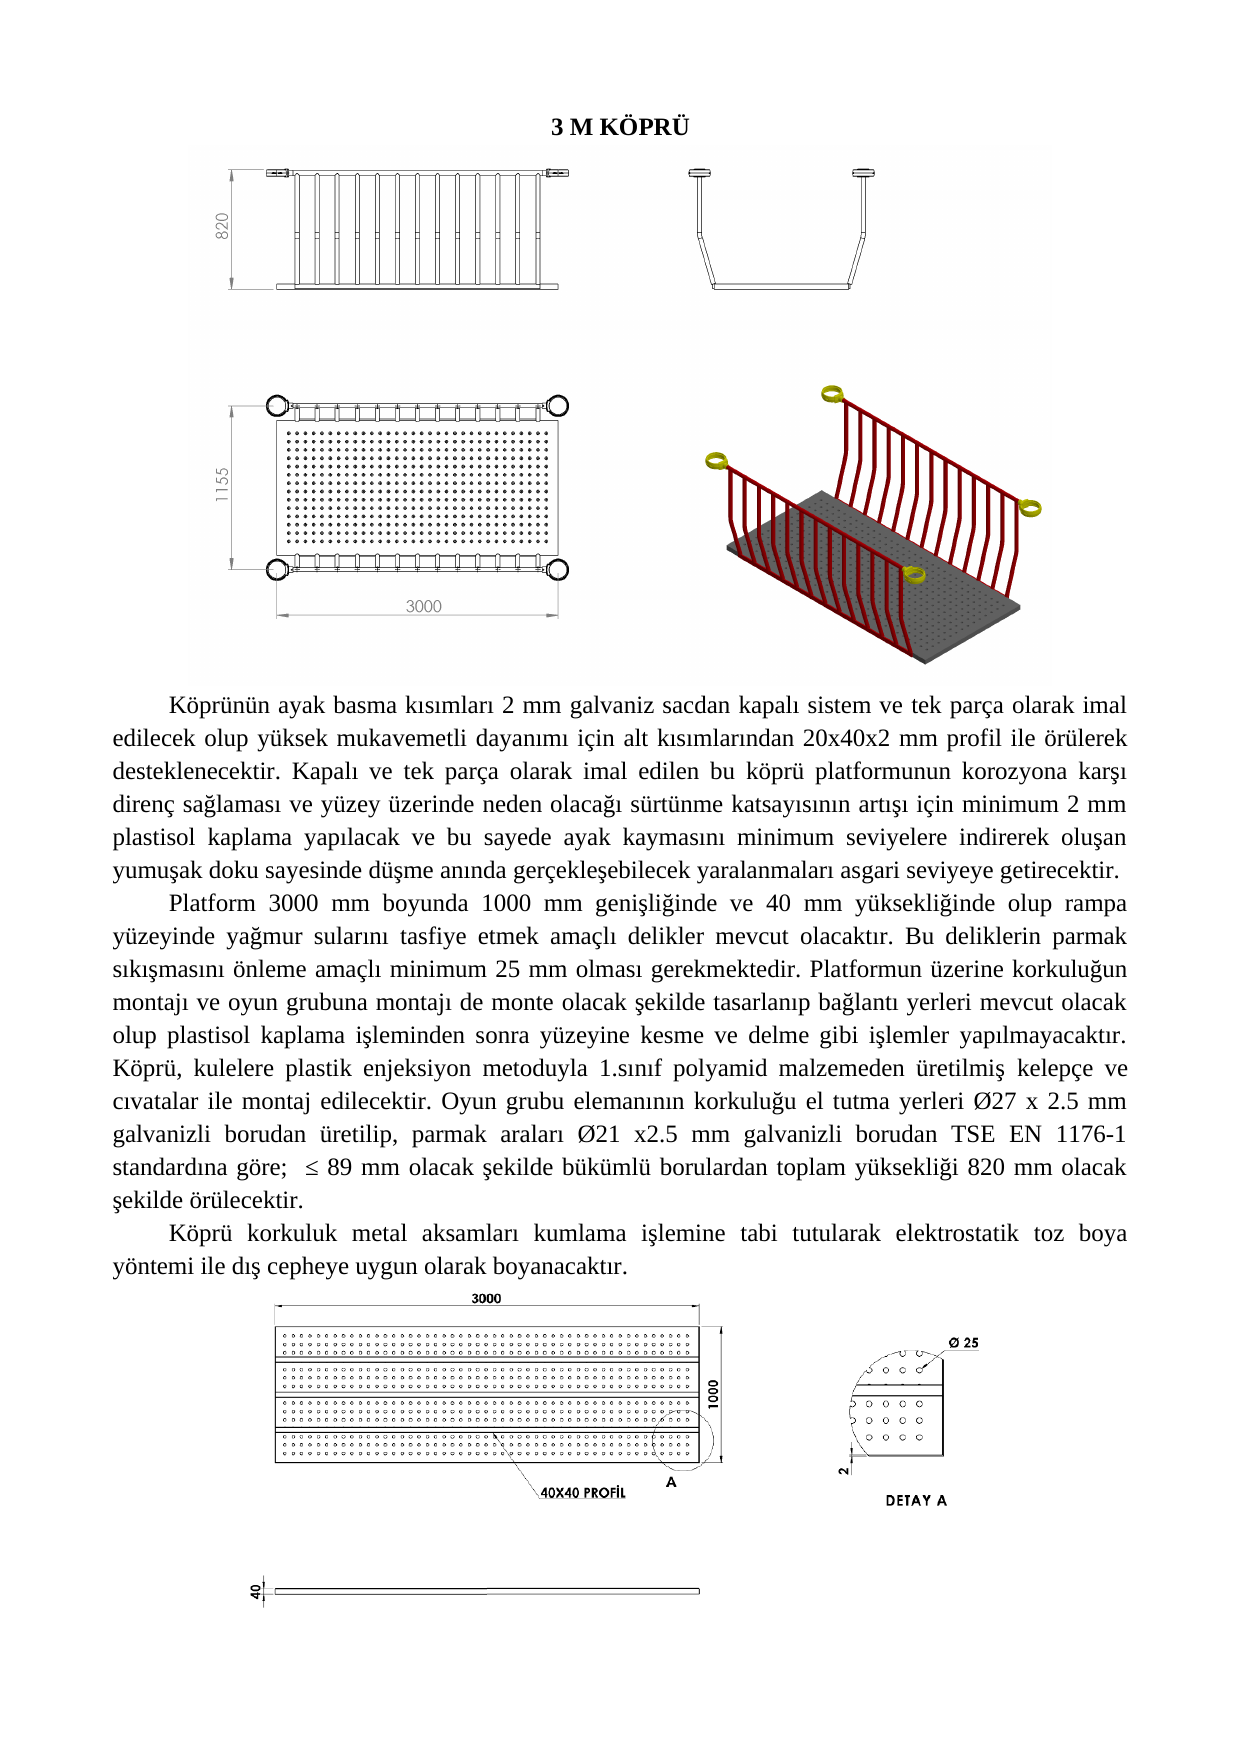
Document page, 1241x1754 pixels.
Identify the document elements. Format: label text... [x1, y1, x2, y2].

picture [236, 1284, 1004, 1618]
text Köprü korkuluk metal aksamları kumlama işlemine tabi tutularak elektrostatik toz boya yöntemi ile dış cepheye uygun olarak boyanacaktır. [112, 1218, 1128, 1280]
text Köprünün ayak basma kısımları galvaniz sacdan kapalı sistem ve tek parça olarak imal edilecek olup yüksek mukavemetli dayanımı için alt kısımlarından 20x40x2 mm profil ile örülerek desteklenecektir. Kapalı ve tek parça olarak imal edilen bu köprü platformunun korozyona karşı direnç sağlaması ve yüzey üzerinde neden olacağı sürtünme katsayısının artışı için minimum 2 mm plastisol kaplama yapılacak ve bu sayede ayak kaymasını minimum seviyelere indirerek oluşan yumuşak doku sayesinde düşme anında gerçekleşebilecek yaralanmaları asgari seviyeye getirecektir. [112, 690, 1128, 884]
picture [188, 145, 1053, 686]
text Platform 3000 mm boyunda 1000 mm genişliğinde ve 40 mm yüksekliğinde olup rampa yüzeyinde yağmur sularını tasfiye etmek amaçlı delikler mevcut olacaktır. Bu deliklerin parmak sıkışmasını önleme amaçlı minimum 25 mm olması gerekmektedir. Platformun üzerine korkuluğun montajı ve oyun grubuna montajı de monte olacak şekilde tasarlanıp bağlantı yerleri mevcut olacak olup plastisol kaplama işleminden sonra yüzeyine kesme ve delme gibi işlemler yapılmayacaktır. Köprü, kulelere plastik enjeksiyon metoduyla 1.sınıf polyamid malzemeden üretilmiş kelepçe ve cıvatalar ile montaj edilecektir. Oyun grubu elemanının korkuluğu el tutma yerleri Ø27 x 2.5 mm galvanizli borudan üretilip, parmak araları Ø21 x2.5 mm galvanizli borudan TSE EN 1176-1 standardına göre; ≤ 89 mm olacak şekilde bükümlü borulardan toplam yüksekliği 820 mm olacak şekilde örülecektir. [112, 888, 1128, 1214]
text 3 M KÖPRÜ [112, 112, 1128, 141]
